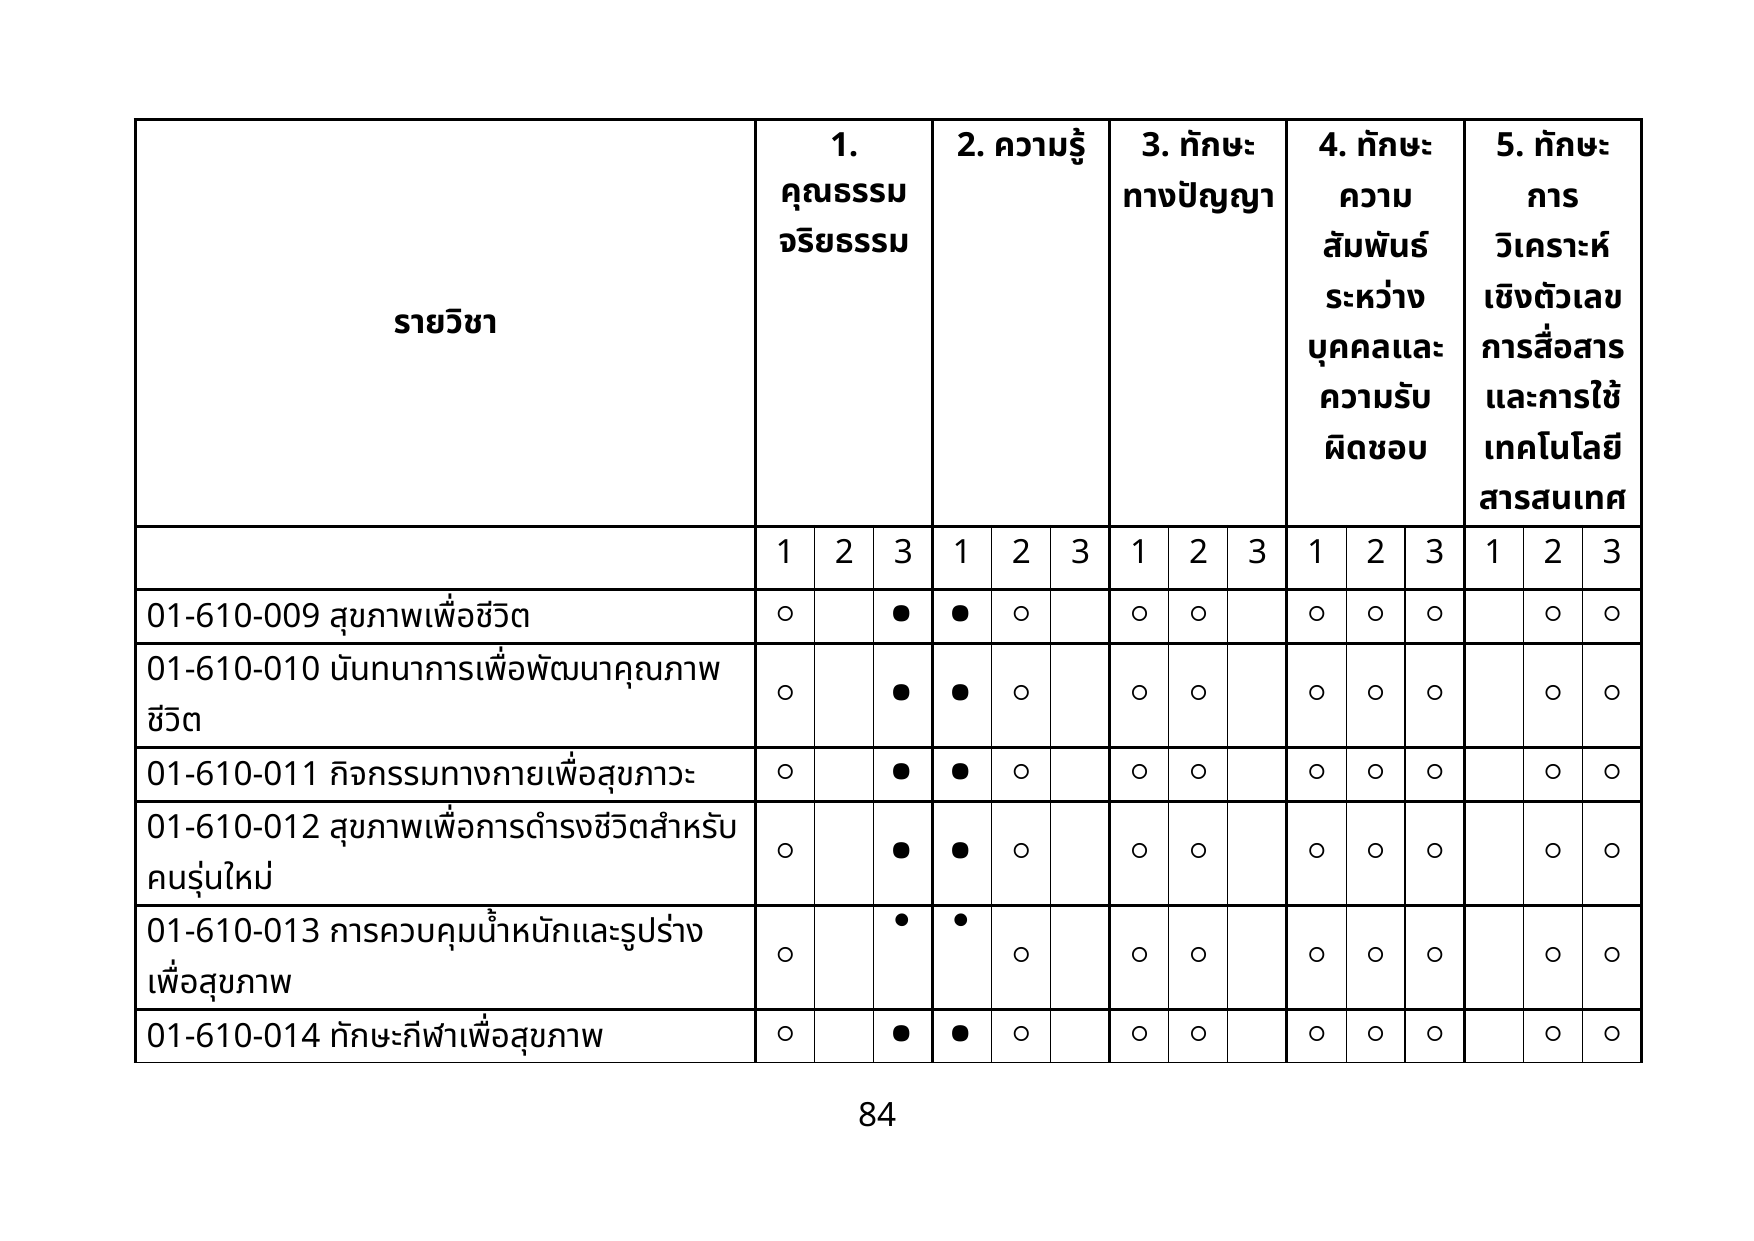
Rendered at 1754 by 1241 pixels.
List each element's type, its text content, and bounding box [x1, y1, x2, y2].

table_cell [1524, 907, 1582, 1008]
table_cell [1288, 749, 1346, 800]
table_cell [815, 1011, 873, 1062]
table_cell [1583, 803, 1640, 904]
table_cell 2 [1169, 528, 1227, 588]
table_cell [757, 591, 814, 642]
table_cell [874, 907, 931, 1008]
table_cell [815, 803, 873, 904]
table_cell 2 [1347, 528, 1404, 588]
table_cell [1583, 907, 1640, 1008]
table_cell [1111, 591, 1168, 642]
table_cell 1 [757, 528, 814, 588]
table_cell [934, 803, 991, 904]
table_cell [992, 907, 1050, 1008]
table_cell [992, 803, 1050, 904]
table_cell [1051, 907, 1108, 1008]
table_cell [934, 645, 991, 746]
table_cell [1347, 907, 1404, 1008]
table_cell 3 [1051, 528, 1108, 588]
table_cell [815, 749, 873, 800]
table_cell [1466, 591, 1523, 642]
table_cell [1169, 1011, 1227, 1062]
table_cell [1406, 907, 1463, 1008]
table_cell 1 [1466, 528, 1523, 588]
table_cell [1228, 907, 1285, 1008]
table_header รายวิชา [137, 121, 754, 525]
table_cell [1051, 803, 1108, 904]
table_cell 01-610-014 ทักษะกีฬาเพื่อสุขภาพ [137, 1011, 754, 1062]
table_cell [934, 907, 991, 1008]
table_cell [1111, 749, 1168, 800]
table_cell [992, 1011, 1050, 1062]
table_cell [1524, 1011, 1582, 1062]
table_cell [1169, 907, 1227, 1008]
table_cell [1466, 645, 1523, 746]
table_cell [1288, 907, 1346, 1008]
table_cell [1169, 749, 1227, 800]
table_cell 2 [992, 528, 1050, 588]
table_cell [757, 803, 814, 904]
table_cell [874, 591, 931, 642]
table_cell [934, 591, 991, 642]
table_cell [1347, 803, 1404, 904]
table_cell [1466, 1011, 1523, 1062]
table_cell [815, 645, 873, 746]
table_cell [1524, 645, 1582, 746]
table_cell [874, 803, 931, 904]
table_cell [1406, 803, 1463, 904]
table_cell [1288, 803, 1346, 904]
table_cell [1111, 1011, 1168, 1062]
table_cell [1524, 749, 1582, 800]
table_cell [1228, 591, 1285, 642]
table_cell 01-610-009 สุขภาพเพื่อชีวิต [137, 591, 754, 642]
table_cell [1406, 749, 1463, 800]
table_header 3. ทักษะทางปัญญา [1111, 121, 1285, 525]
table_cell 2 [815, 528, 873, 588]
table_cell [1347, 1011, 1404, 1062]
table_cell [1524, 591, 1582, 642]
table_cell [757, 645, 814, 746]
table_cell [1169, 645, 1227, 746]
table_cell 2 [1524, 528, 1582, 588]
table_cell [1051, 749, 1108, 800]
table_cell [992, 591, 1050, 642]
table_cell [1466, 803, 1523, 904]
table_cell [137, 528, 754, 588]
table_header 4. ทักษะความสัมพันธ์ระหว่างบุคคลและความรับผิดชอบ [1288, 121, 1463, 525]
table_cell [1228, 645, 1285, 746]
table_cell [1583, 591, 1640, 642]
table_cell [1347, 645, 1404, 746]
table_cell [934, 1011, 991, 1062]
table_cell [1583, 749, 1640, 800]
table_header 5. ทักษะการวิเคราะห์เชิงตัวเลข การสื่อสารและการใช้เทคโนโลยีสารสนเทศ [1466, 121, 1640, 525]
table_header 1. คุณธรรม จริยธรรม [757, 121, 931, 525]
table_cell 3 [874, 528, 931, 588]
table_cell [1583, 1011, 1640, 1062]
table_cell 01-610-011 กิจกรรมทางกายเพื่อสุขภาวะ [137, 749, 754, 800]
table_cell [815, 907, 873, 1008]
table_cell 1 [1288, 528, 1346, 588]
table_cell [1111, 803, 1168, 904]
table_cell [757, 907, 814, 1008]
table_cell [1169, 591, 1227, 642]
table_cell 01-610-013 การควบคุมน้ำหนักและรูปร่างเพื่อสุขภาพ [137, 907, 754, 1008]
table_cell [1228, 1011, 1285, 1062]
table_cell [1111, 645, 1168, 746]
table_cell 01-610-012 สุขภาพเพื่อการดำรงชีวิตสำหรับคนรุ่นใหม่ [137, 803, 754, 904]
table_cell [1406, 591, 1463, 642]
table_cell 01-610-010 นันทนาการเพื่อพัฒนาคุณภาพชีวิต [137, 645, 754, 746]
table_cell [1111, 907, 1168, 1008]
table_cell [1288, 645, 1346, 746]
table_cell [1347, 591, 1404, 642]
table_cell [815, 591, 873, 642]
table_cell [1169, 803, 1227, 904]
table_cell [1466, 749, 1523, 800]
table_cell [874, 749, 931, 800]
table_cell [1228, 749, 1285, 800]
table_cell 3 [1583, 528, 1640, 588]
table_cell 3 [1228, 528, 1285, 588]
table_cell 1 [934, 528, 991, 588]
table_cell [992, 645, 1050, 746]
table_header 2. ความรู้ [934, 121, 1108, 525]
table_cell [992, 749, 1050, 800]
table_cell [1347, 749, 1404, 800]
table_cell [1288, 1011, 1346, 1062]
table_cell [1051, 645, 1108, 746]
table_cell [874, 1011, 931, 1062]
table_cell [874, 645, 931, 746]
table_cell [1583, 645, 1640, 746]
table_cell [757, 749, 814, 800]
table_cell 1 [1111, 528, 1168, 588]
table_cell [1406, 1011, 1463, 1062]
table_cell [1051, 1011, 1108, 1062]
table_cell [1288, 591, 1346, 642]
table_cell [1524, 803, 1582, 904]
table_cell [1466, 907, 1523, 1008]
table_cell [1051, 591, 1108, 642]
table_cell 3 [1406, 528, 1463, 588]
table_cell [1406, 645, 1463, 746]
table_cell [934, 749, 991, 800]
table_cell [757, 1011, 814, 1062]
table_cell [1228, 803, 1285, 904]
